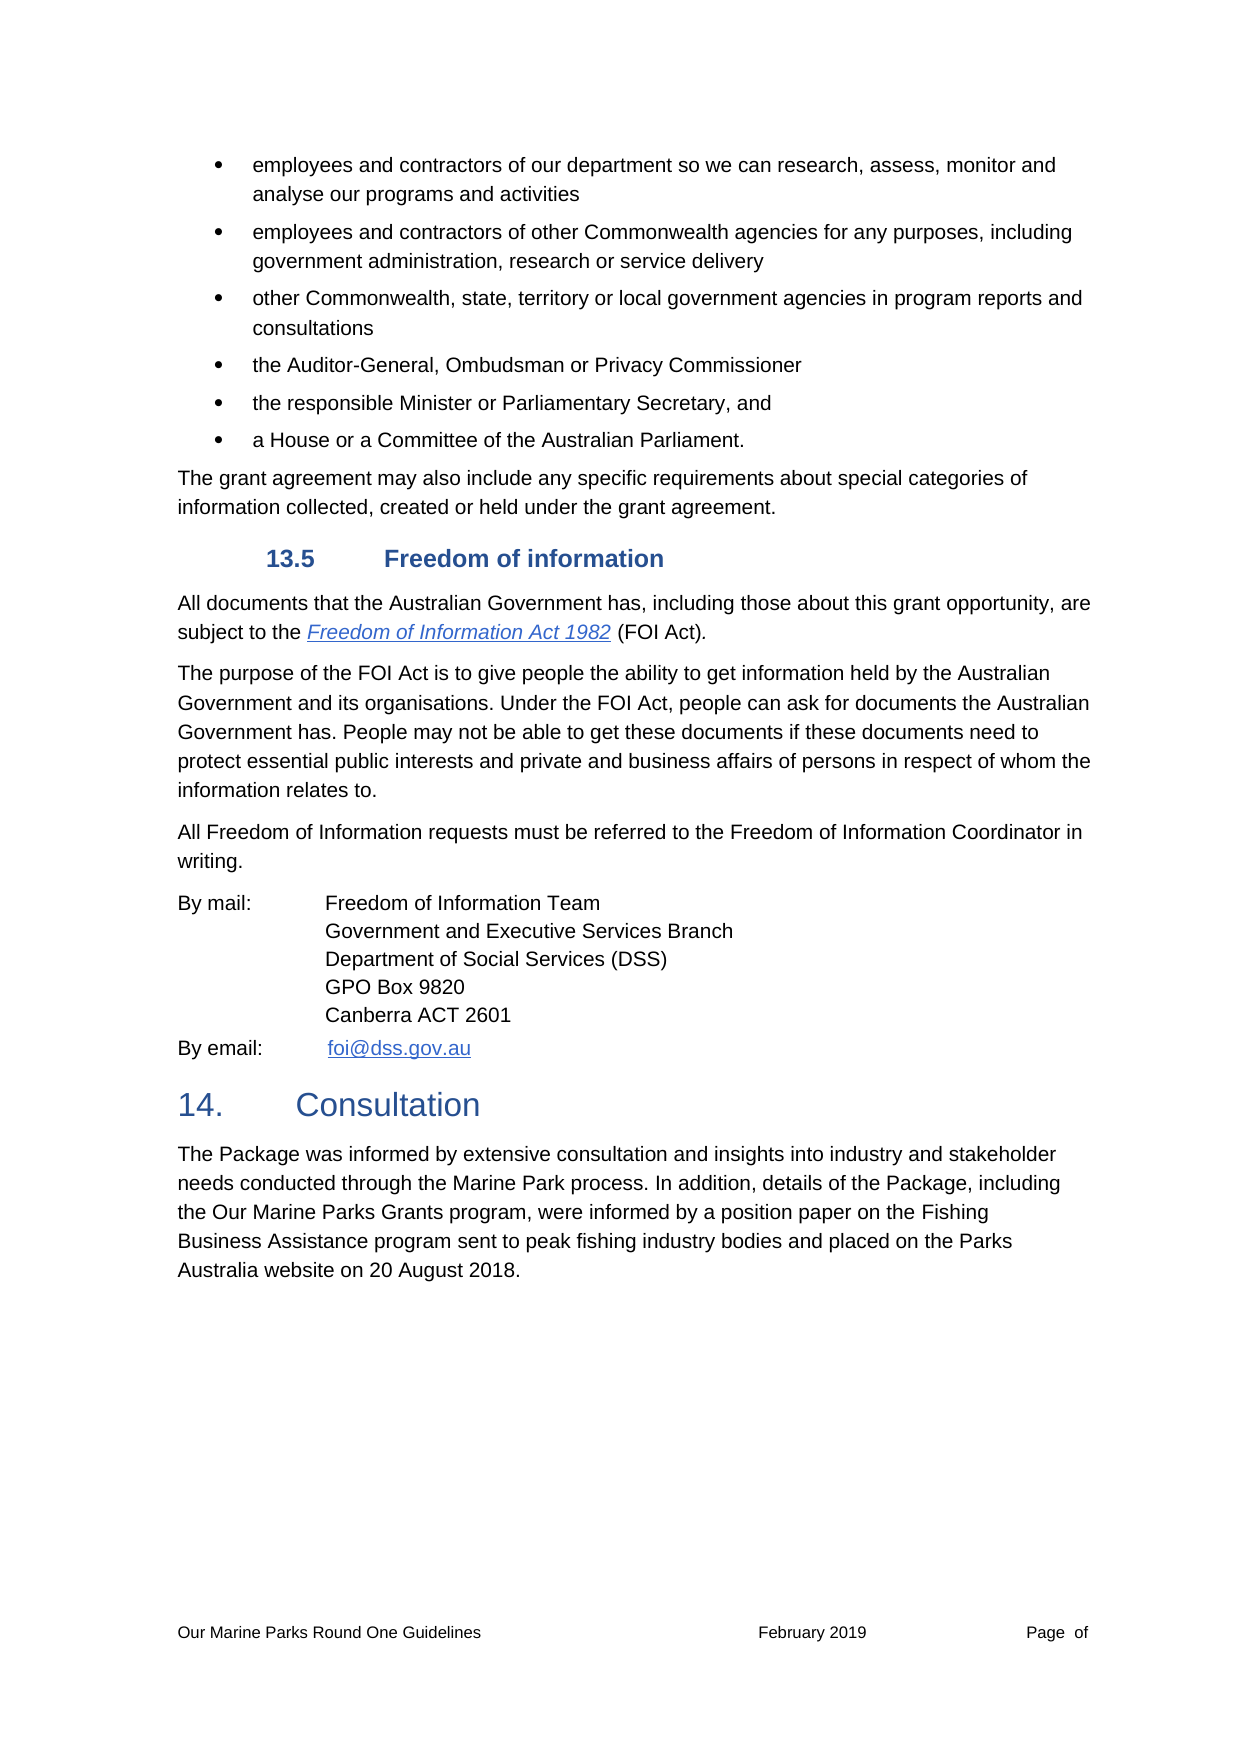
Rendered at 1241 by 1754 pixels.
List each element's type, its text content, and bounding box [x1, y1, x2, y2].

text Department of Social Services (DSS) [325, 947, 1092, 971]
list the responsible Minister or Parliamentary Secretary, and [215, 385, 1092, 414]
text By mail: Freedom of Information Team [177, 885, 1092, 914]
subtitle Freedom of information [266, 543, 1092, 573]
list The Package was informed by extensive consultation and insights into industry and stakeholder needs conducted through the Marine Park process. In addition, details of the Package, including the Our Marine Parks Grants program, were informed by a position paper on the Fishing Business Assistance program sent to peak fishing industry bodies and placed on the Parks Australia website on 20 August 2018. [177, 1136, 1063, 1282]
list employees and contractors of other Commonwealth agencies for any purposes, including government administration, research or service delivery [215, 214, 1092, 273]
text All Freedom of Information requests must be referred to the Freedom of Information Coordinator in writing. [177, 814, 1092, 873]
text All documents that the Australian Government has, including those about this grant opportunity, are subject to the Freedom of Information Act 1982 (FOI Act). [177, 585, 1092, 643]
list a House or a Committee of the Australian Parliament. [215, 423, 1092, 452]
list other Commonwealth, state, territory or local government agencies in program reports and consultations [215, 281, 1092, 339]
text Canberra ACT 2601 [325, 1003, 1092, 1027]
text Government and Executive Services Branch [325, 918, 1092, 942]
text GPO Box 9820 [325, 975, 1092, 999]
subtitle Consultation [177, 1085, 1092, 1124]
list employees and contractors of our department so we can research, assess, monitor and analyse our programs and activities [215, 148, 1092, 206]
text By email: foi@dss.gov.au [177, 1031, 1092, 1060]
list the Auditor-General, Ombudsman or Privacy Commissioner [215, 348, 1092, 377]
text The purpose of the FOI Act is to give people the ability to get information held by the Australian Government and its organisations. Under the FOI Act, people can ask for documents the Australian Government has. People may not be able to get these documents if these documents need to protect essential public interests and private and business affairs of persons in respect of whom the information relates to. [177, 656, 1092, 802]
text The grant agreement may also include any specific requirements about special categories of information collected, created or held under the grant agreement. [177, 460, 1092, 518]
